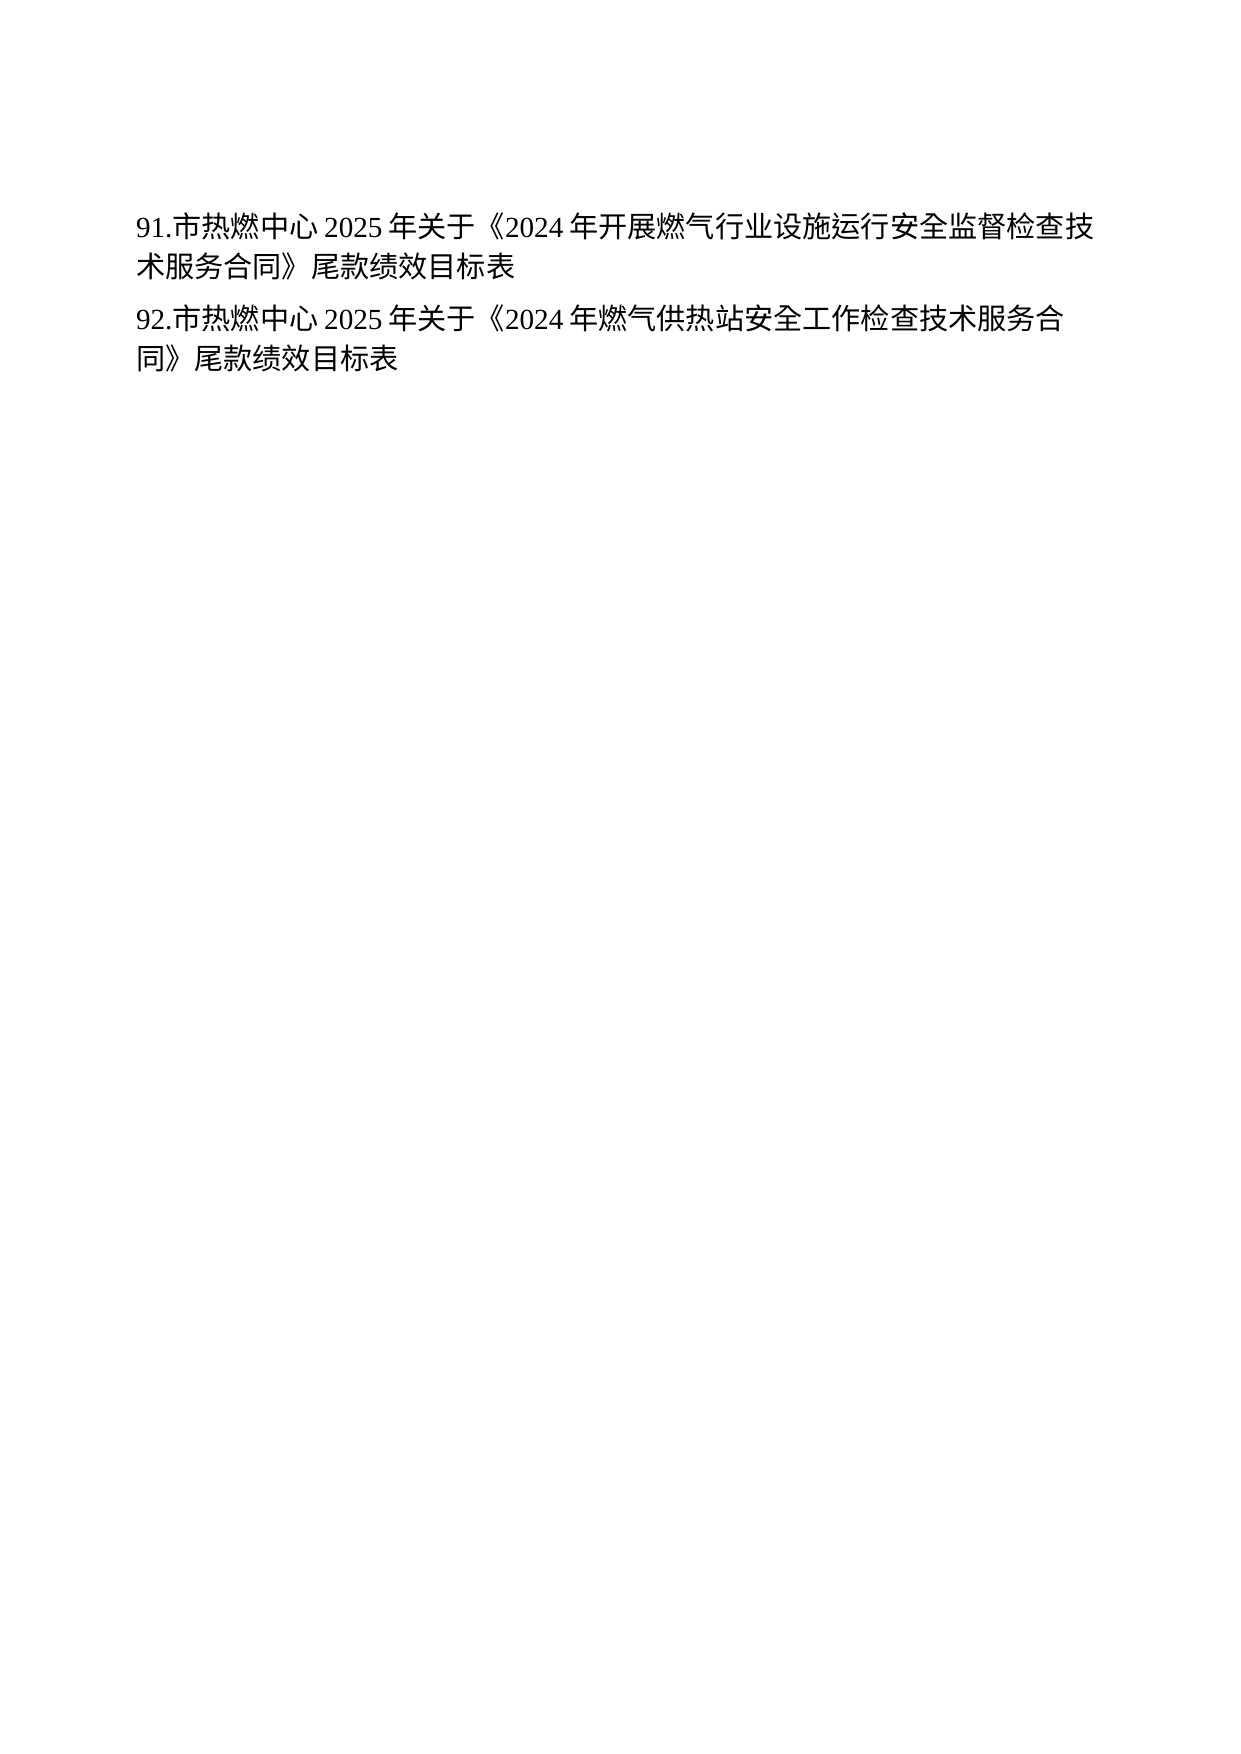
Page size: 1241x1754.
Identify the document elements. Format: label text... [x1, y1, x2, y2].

text 91.市热燃中心2025年关于《2024年开展燃气行业设施运行安全监督检查技术服务合同》尾款绩效目标表 [136, 207, 1104, 286]
text 92.市热燃中心2025年关于《2024年燃气供热站安全工作检查技术服务合同》尾款绩效目标表 [136, 298, 1104, 378]
